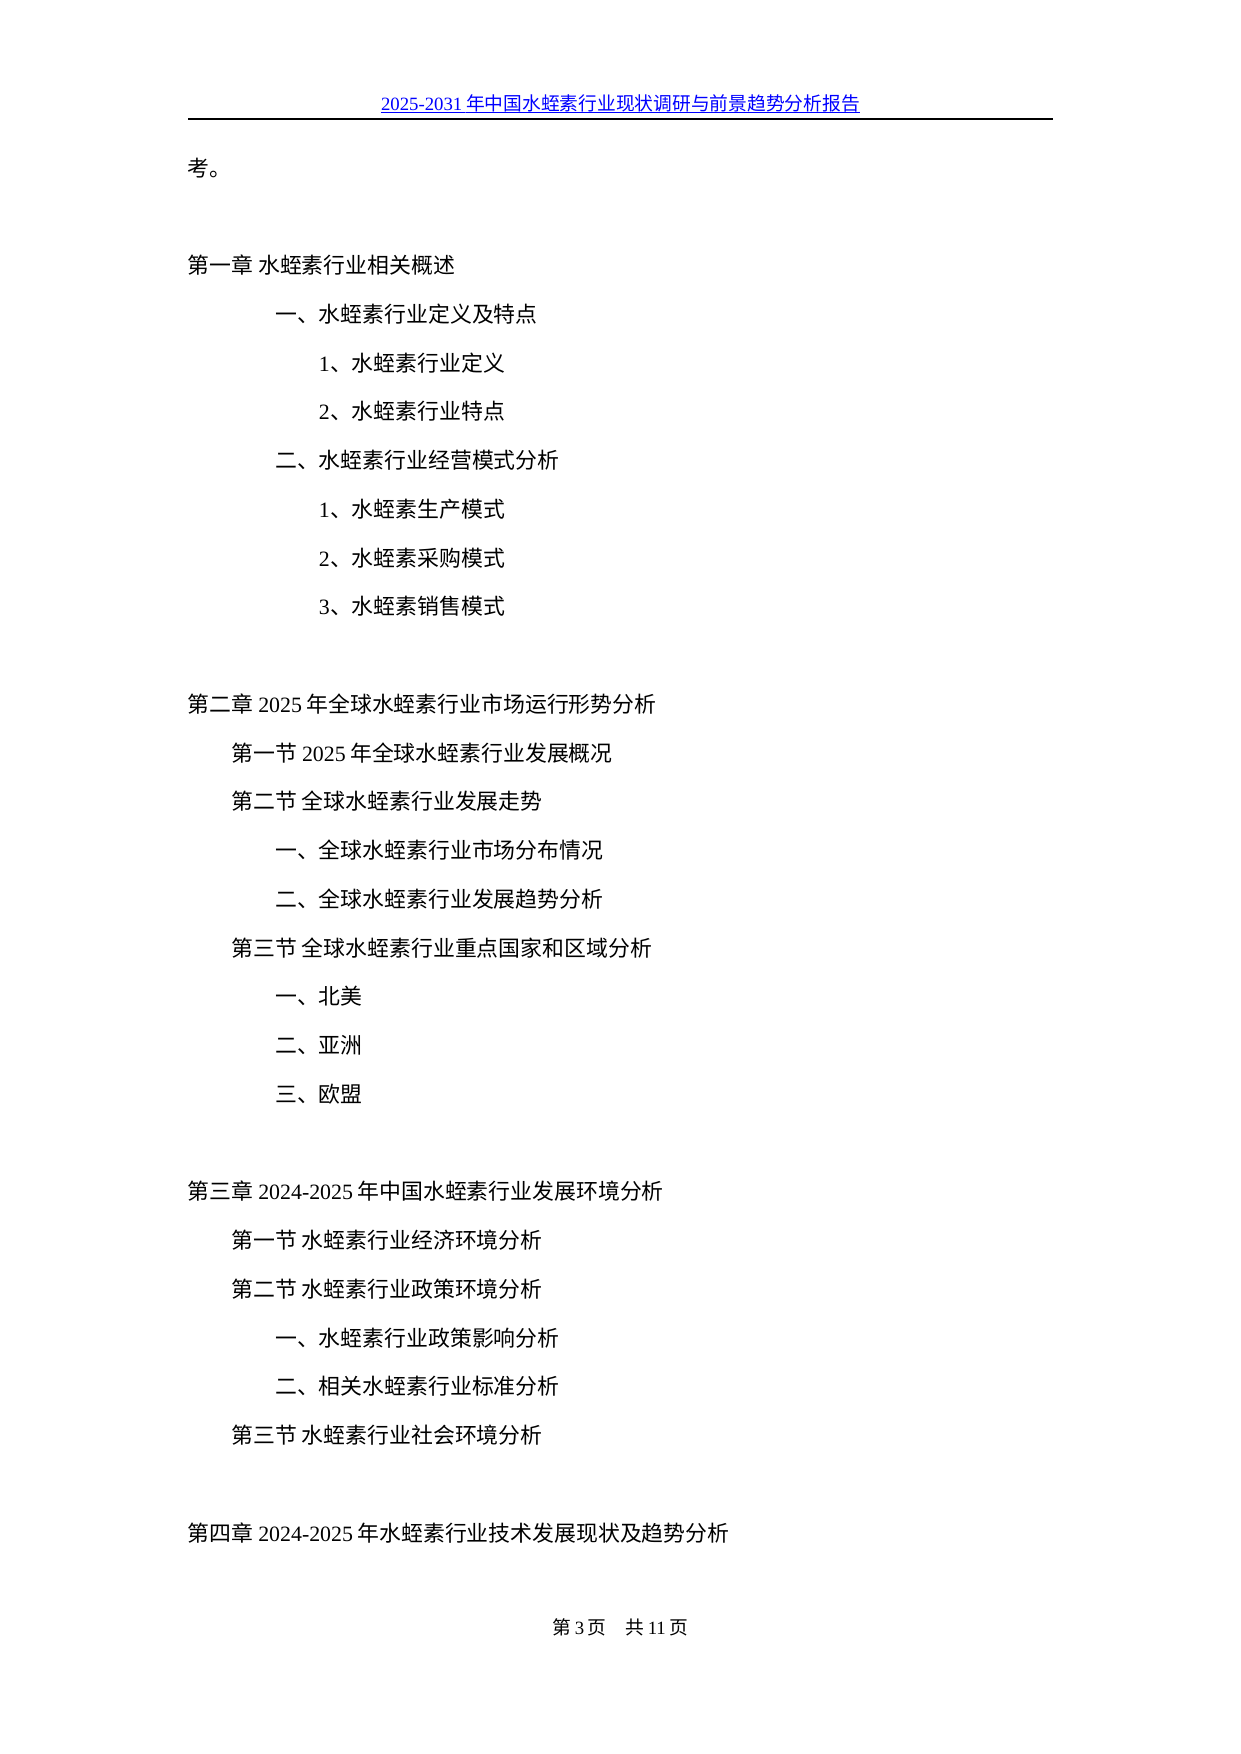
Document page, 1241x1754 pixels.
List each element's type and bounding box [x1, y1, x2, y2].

text [187, 150, 1053, 1548]
